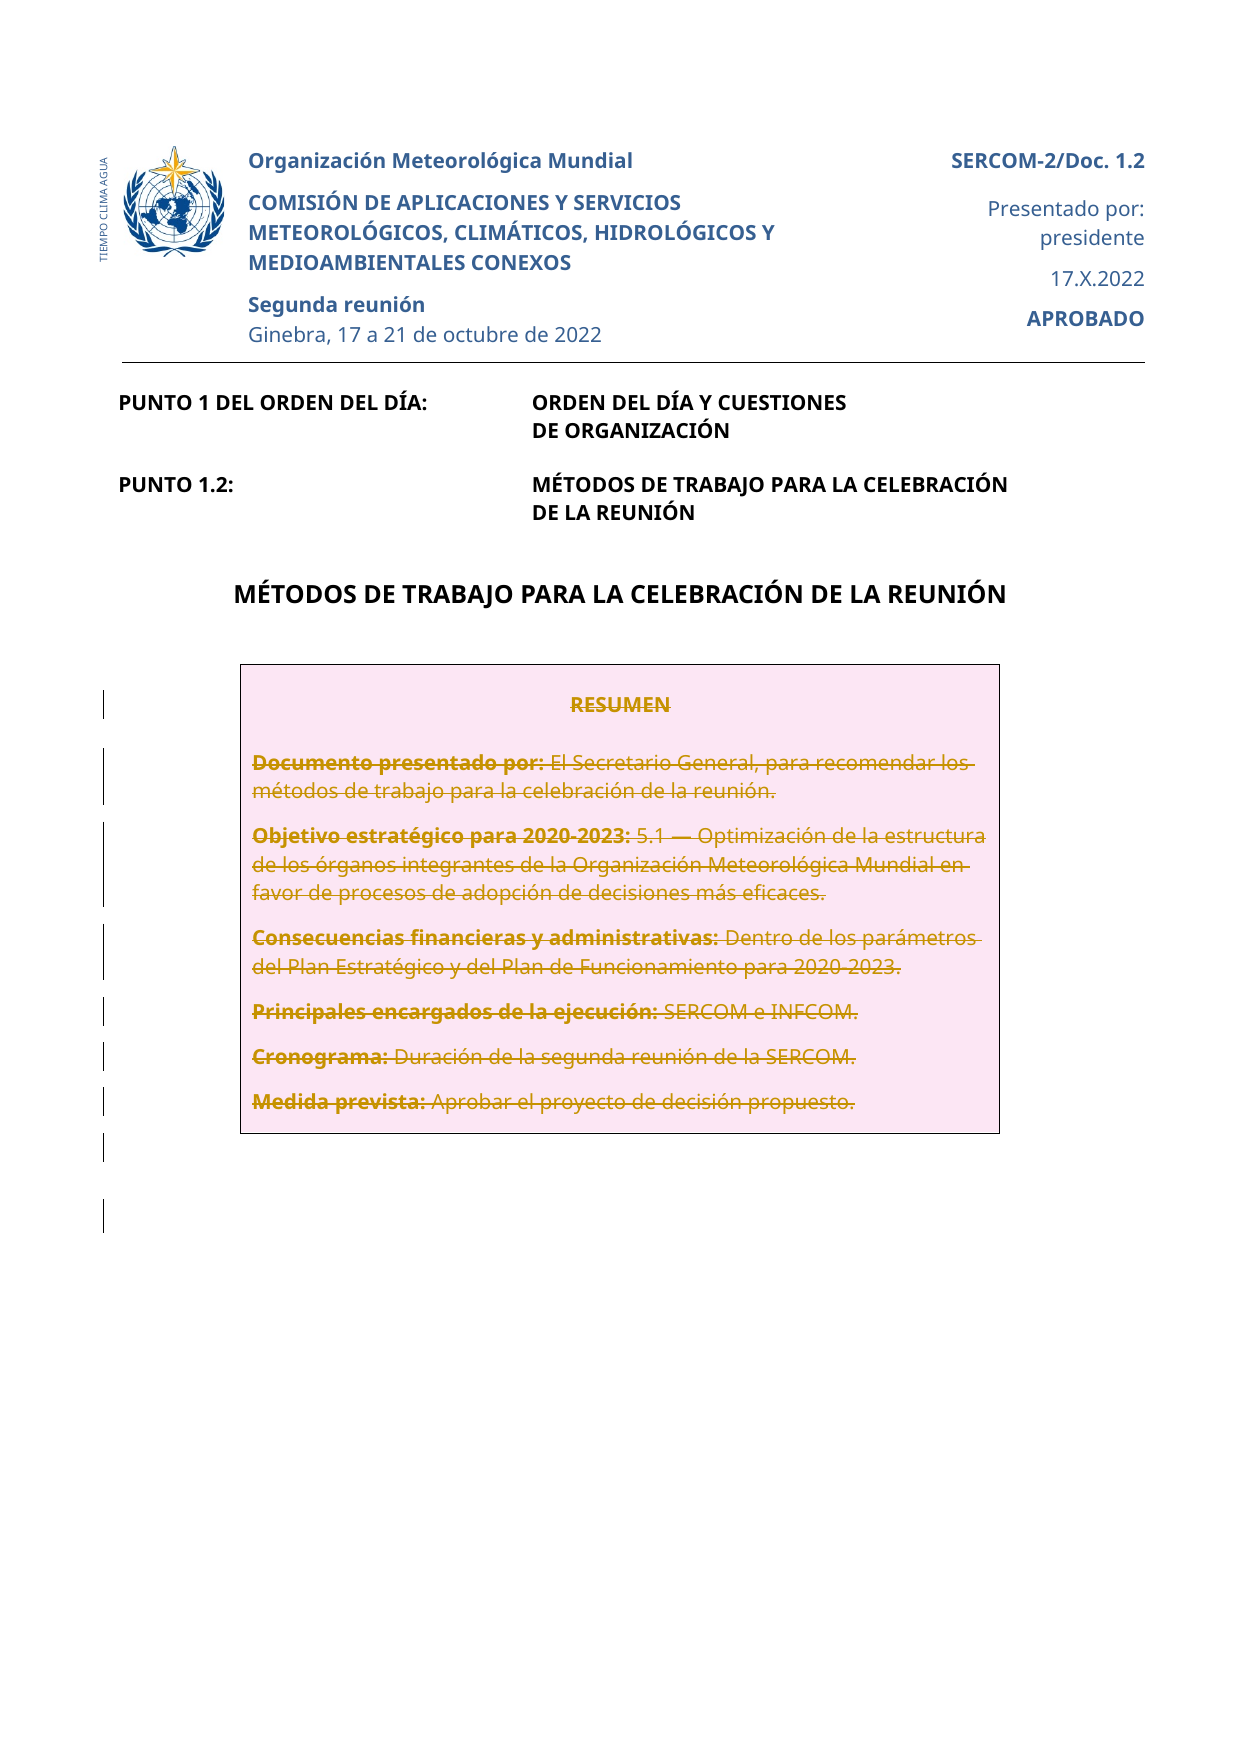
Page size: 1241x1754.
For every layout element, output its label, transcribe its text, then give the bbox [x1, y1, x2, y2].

text PUNTO 1.2: MÉTODOS DE TRABAJO PARA LA CELEBRACIÓN DE LA REUNIÓN [118, 470, 1122, 527]
table_header Organización Meteorológica Mundial COMISIÓN DE APLICACIONES Y SERVICIOS METEOROLÓGICOS, CLIMÁTICOS, HIDROLÓGICOS Y MEDIOAMBIENTALES CONEXOS Segunda reunión Ginebra, 17 a 21 de octubre de 2022 [122, 146, 842, 362]
table_header SERCOM-2/Doc. 1.2 [842, 146, 1145, 181]
text PUNTO 1 DEL ORDEN DEL DÍA: ORDEN DEL DÍA Y CUESTIONES DE ORGANIZACIÓN [118, 388, 1122, 445]
subtitle MÉTODOS DE TRABAJO PARA LA CELEBRACIÓN DE LA REUNIÓN [118, 577, 1122, 611]
table_cell Presentado por: presidente 17.X.2022 APROBADO [842, 181, 1145, 362]
table_header TIEMPO CLIMA AGUA [70, 146, 122, 362]
